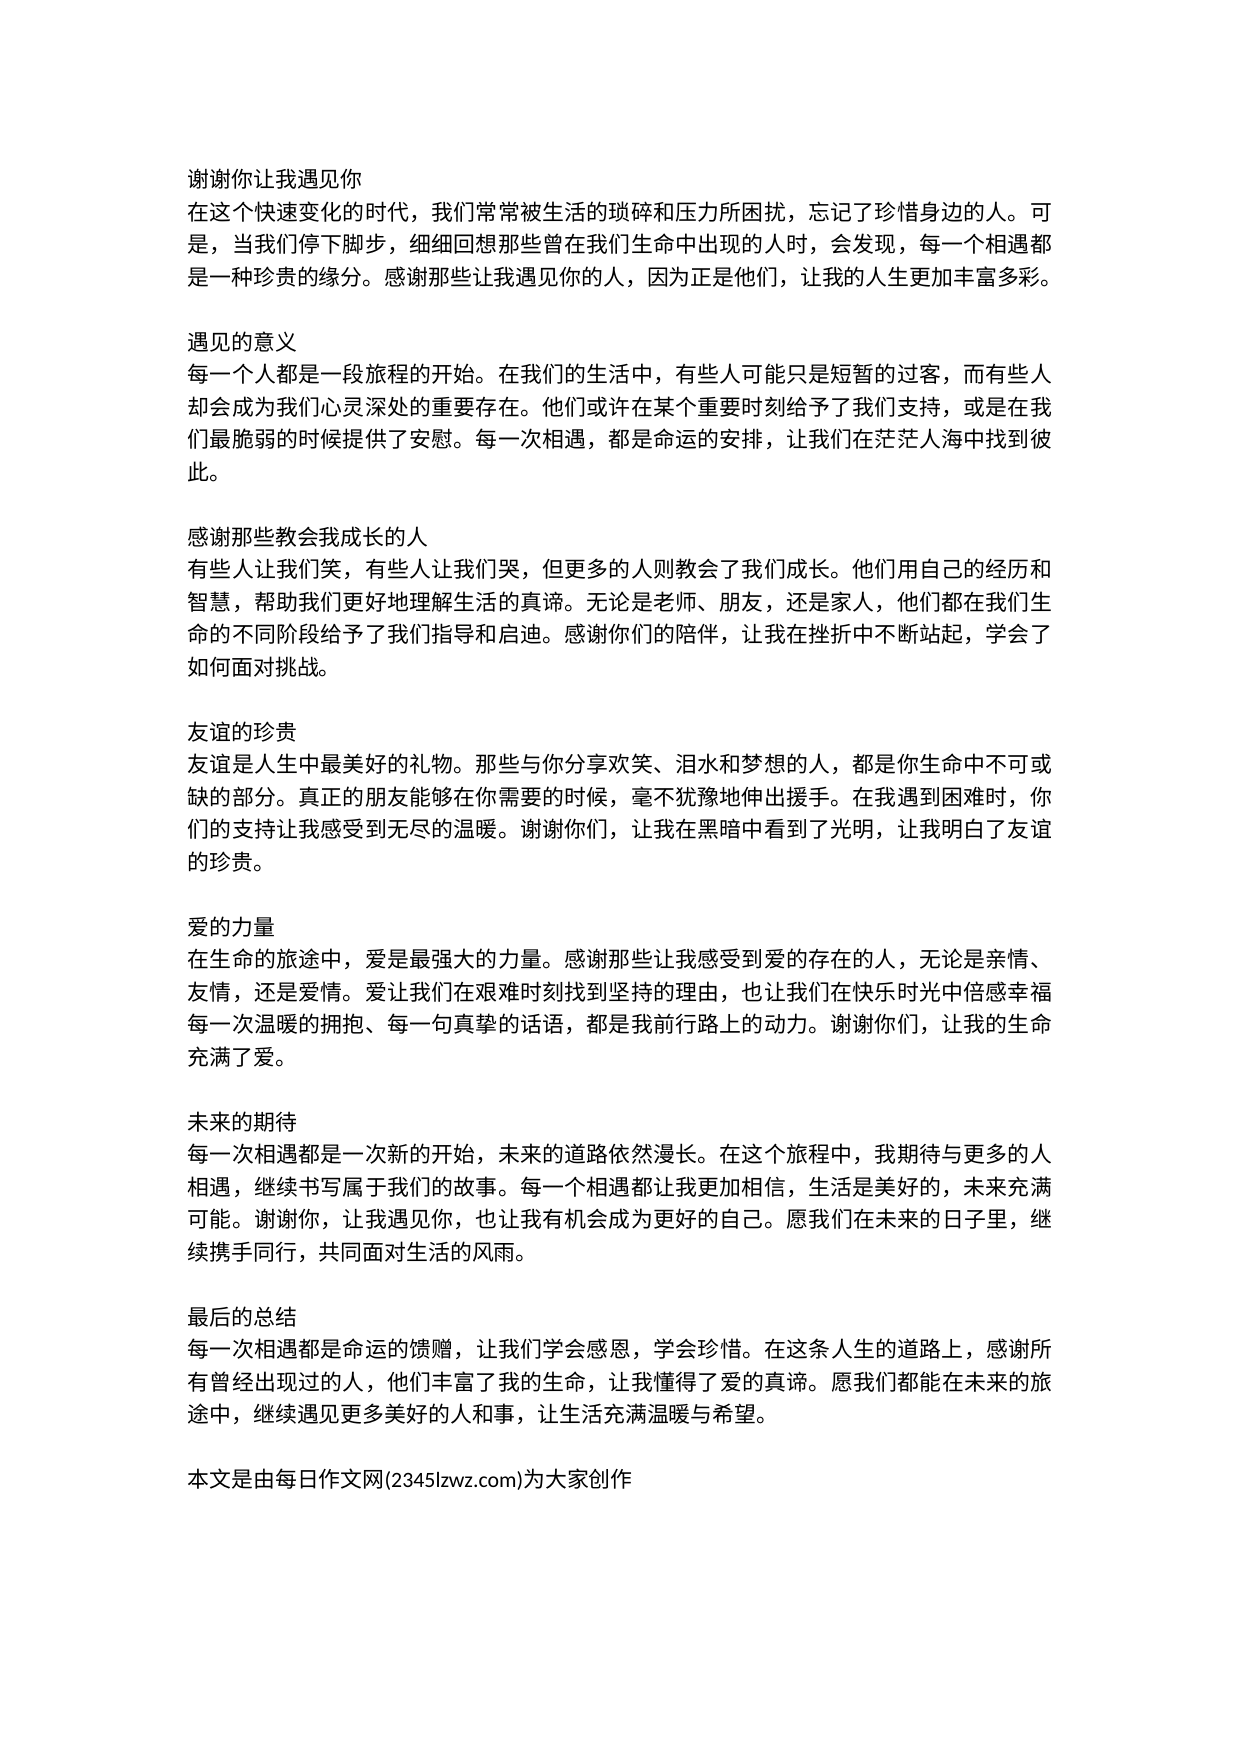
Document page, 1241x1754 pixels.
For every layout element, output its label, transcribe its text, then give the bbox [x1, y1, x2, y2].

text 每一次相遇都是一次新的开始，未来的道路依然漫长。在这个旅程中，我期待与更多的人相遇，继续书写属于我们的故事。每一个相遇都让我更加相信，生活是美好的，未来充满可能。谢谢你，让我遇见你，也让我有机会成为更好的自己。愿我们在未来的日子里，继续携手同行，共同面对生活的风雨。 [187, 1137, 1053, 1267]
text 谢谢你让我遇见你 [187, 162, 1053, 194]
text 在生命的旅途中，爱是最强大的力量。感谢那些让我感受到爱的存在的人，无论是亲情、友情，还是爱情。爱让我们在艰难时刻找到坚持的理由，也让我们在快乐时光中倍感幸福。每一次温暖的拥抱、每一句真挚的话语，都是我前行路上的动力。谢谢你们，让我的生命充满了爱。 [187, 942, 1053, 1072]
text 遇见的意义 [187, 324, 1053, 357]
text 每一次相遇都是命运的馈赠，让我们学会感恩，学会珍惜。在这条人生的道路上，感谢所有曾经出现过的人，他们丰富了我的生命，让我懂得了爱的真谛。愿我们都能在未来的旅途中，继续遇见更多美好的人和事，让生活充满温暖与希望。 [187, 1332, 1053, 1429]
text 本文是由每日作文网(2345lzwz.com)为大家创作 [187, 1462, 1053, 1494]
text 最后的总结 [187, 1299, 1053, 1332]
text 每一个人都是一段旅程的开始。在我们的生活中，有些人可能只是短暂的过客，而有些人却会成为我们心灵深处的重要存在。他们或许在某个重要时刻给予了我们支持，或是在我们最脆弱的时候提供了安慰。每一次相遇，都是命运的安排，让我们在茫茫人海中找到彼此。 [187, 357, 1053, 487]
text 爱的力量 [187, 909, 1053, 942]
text 有些人让我们笑，有些人让我们哭，但更多的人则教会了我们成长。他们用自己的经历和智慧，帮助我们更好地理解生活的真谛。无论是老师、朋友，还是家人，他们都在我们生命的不同阶段给予了我们指导和启迪。感谢你们的陪伴，让我在挫折中不断站起，学会了如何面对挑战。 [187, 552, 1053, 682]
text 感谢那些教会我成长的人 [187, 519, 1053, 552]
text 未来的期待 [187, 1104, 1053, 1137]
text 友谊是人生中最美好的礼物。那些与你分享欢笑、泪水和梦想的人，都是你生命中不可或缺的部分。真正的朋友能够在你需要的时候，毫不犹豫地伸出援手。在我遇到困难时，你们的支持让我感受到无尽的温暖。谢谢你们，让我在黑暗中看到了光明，让我明白了友谊的珍贵。 [187, 747, 1053, 877]
text 友谊的珍贵 [187, 714, 1053, 747]
text 在这个快速变化的时代，我们常常被生活的琐碎和压力所困扰，忘记了珍惜身边的人。可是，当我们停下脚步，细细回想那些曾在我们生命中出现的人时，会发现，每一个相遇都是一种珍贵的缘分。感谢那些让我遇见你的人，因为正是他们，让我的人生更加丰富多彩。 [187, 194, 1053, 292]
